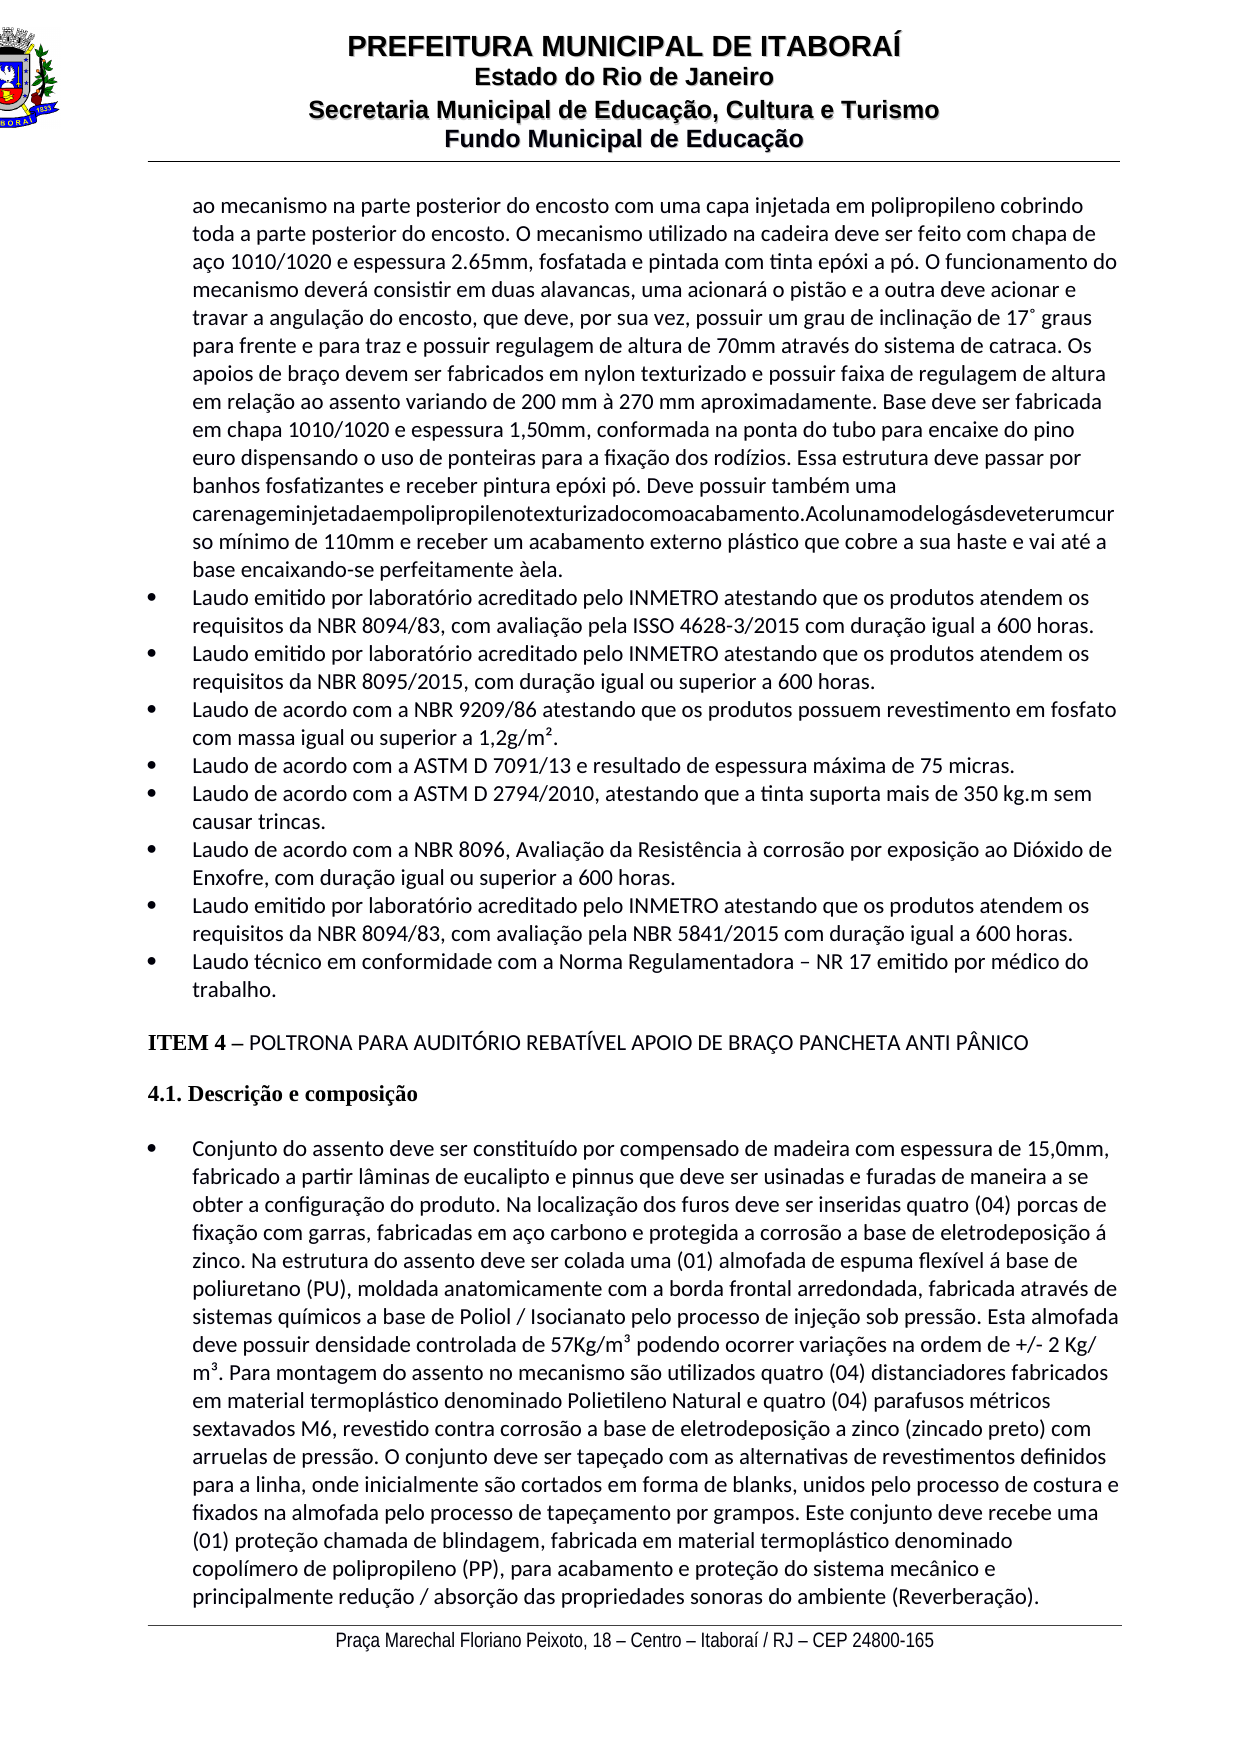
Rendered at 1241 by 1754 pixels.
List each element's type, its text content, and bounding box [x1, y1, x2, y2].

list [148, 191, 1122, 583]
list Laudo de acordo com a NBR 9209/86 atestando que os produtos possuem revestimento em fosfato com massa igual ou superior a 1,2g/m². [148, 695, 1122, 751]
text 4.1. Descrição e composição [148, 1080, 1122, 1106]
list Laudo emitido por laboratório acreditado pelo INMETRO atestando que os produtos atendem os requisitos da NBR 8095/2015, com duração igual ou superior a 600 horas. [148, 639, 1122, 695]
text ITEM 4 – POLTRONA PARA AUDITÓRIO REBATÍVEL APOIO DE BRAÇO PANCHETA ANTI PÂNICO [148, 1028, 1122, 1056]
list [148, 1134, 1122, 1610]
list Laudo técnico em conformidade com a Norma Regulamentadora – NR 17 emitido por médico do trabalho. [148, 947, 1122, 1003]
picture [0, 27, 61, 129]
list Laudo emitido por laboratório acreditado pelo INMETRO atestando que os produtos atendem os requisitos da NBR 8094/83, com avaliação pela NBR 5841/2015 com duração igual a 600 horas. [148, 891, 1122, 947]
list Laudo de acordo com a ASTM D 2794/2010, atestando que a tinta suporta mais de 350 kg.m sem causar trincas. [148, 779, 1122, 835]
list Laudo de acordo com a ASTM D 7091/13 e resultado de espessura máxima de 75 micras. [148, 751, 1122, 779]
list Laudo de acordo com a NBR 8096, Avaliação da Resistência à corrosão por exposição ao Dióxido de Enxofre, com duração igual ou superior a 600 horas. [148, 835, 1122, 891]
list Laudo emitido por laboratório acreditado pelo INMETRO atestando que os produtos atendem os requisitos da NBR 8094/83, com avaliação pela ISSO 4628-3/2015 com duração igual a 600 horas. [148, 583, 1122, 639]
